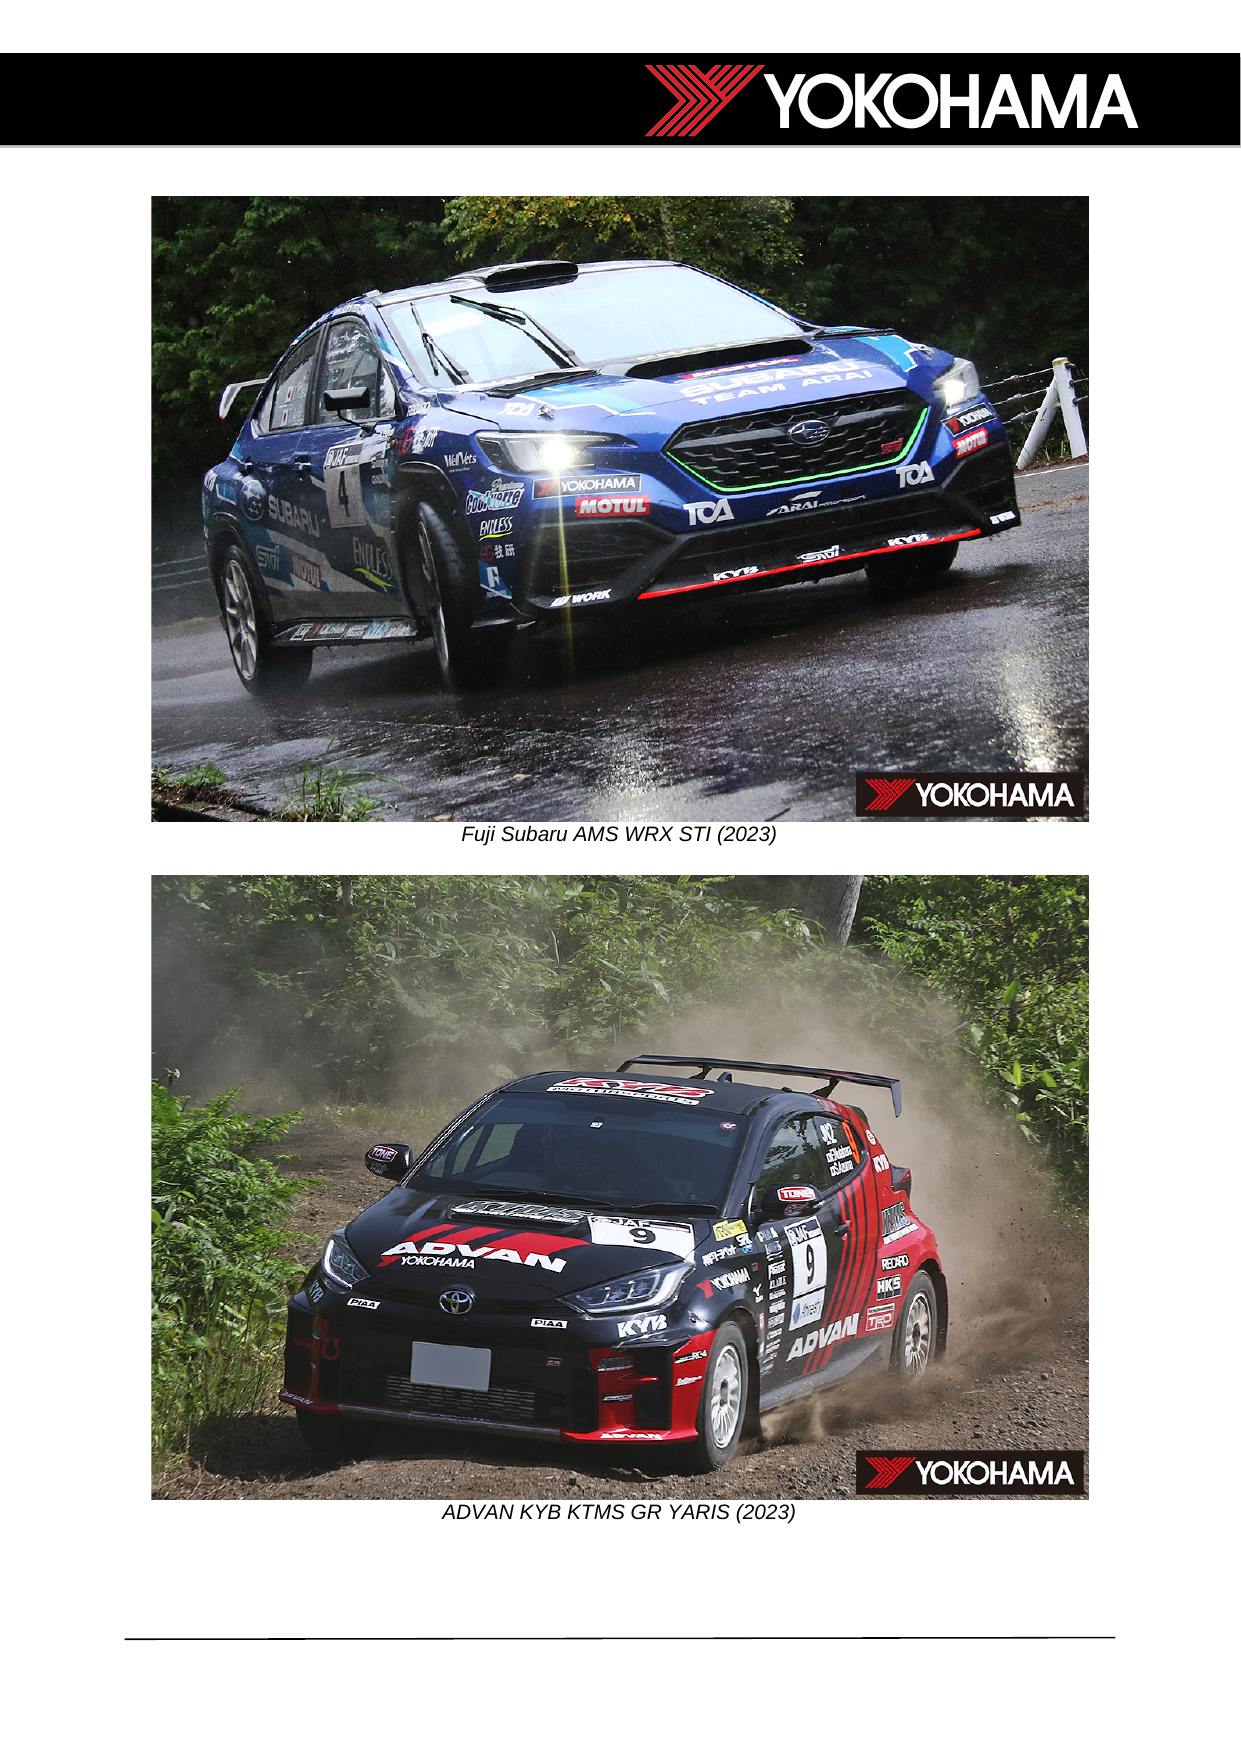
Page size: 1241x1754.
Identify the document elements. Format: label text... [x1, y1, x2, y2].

picture [151, 875, 1089, 1500]
picture [151, 0, 1222, 822]
text Fuji Subaru AMS WRX STI (2023) [148, 822, 1093, 846]
